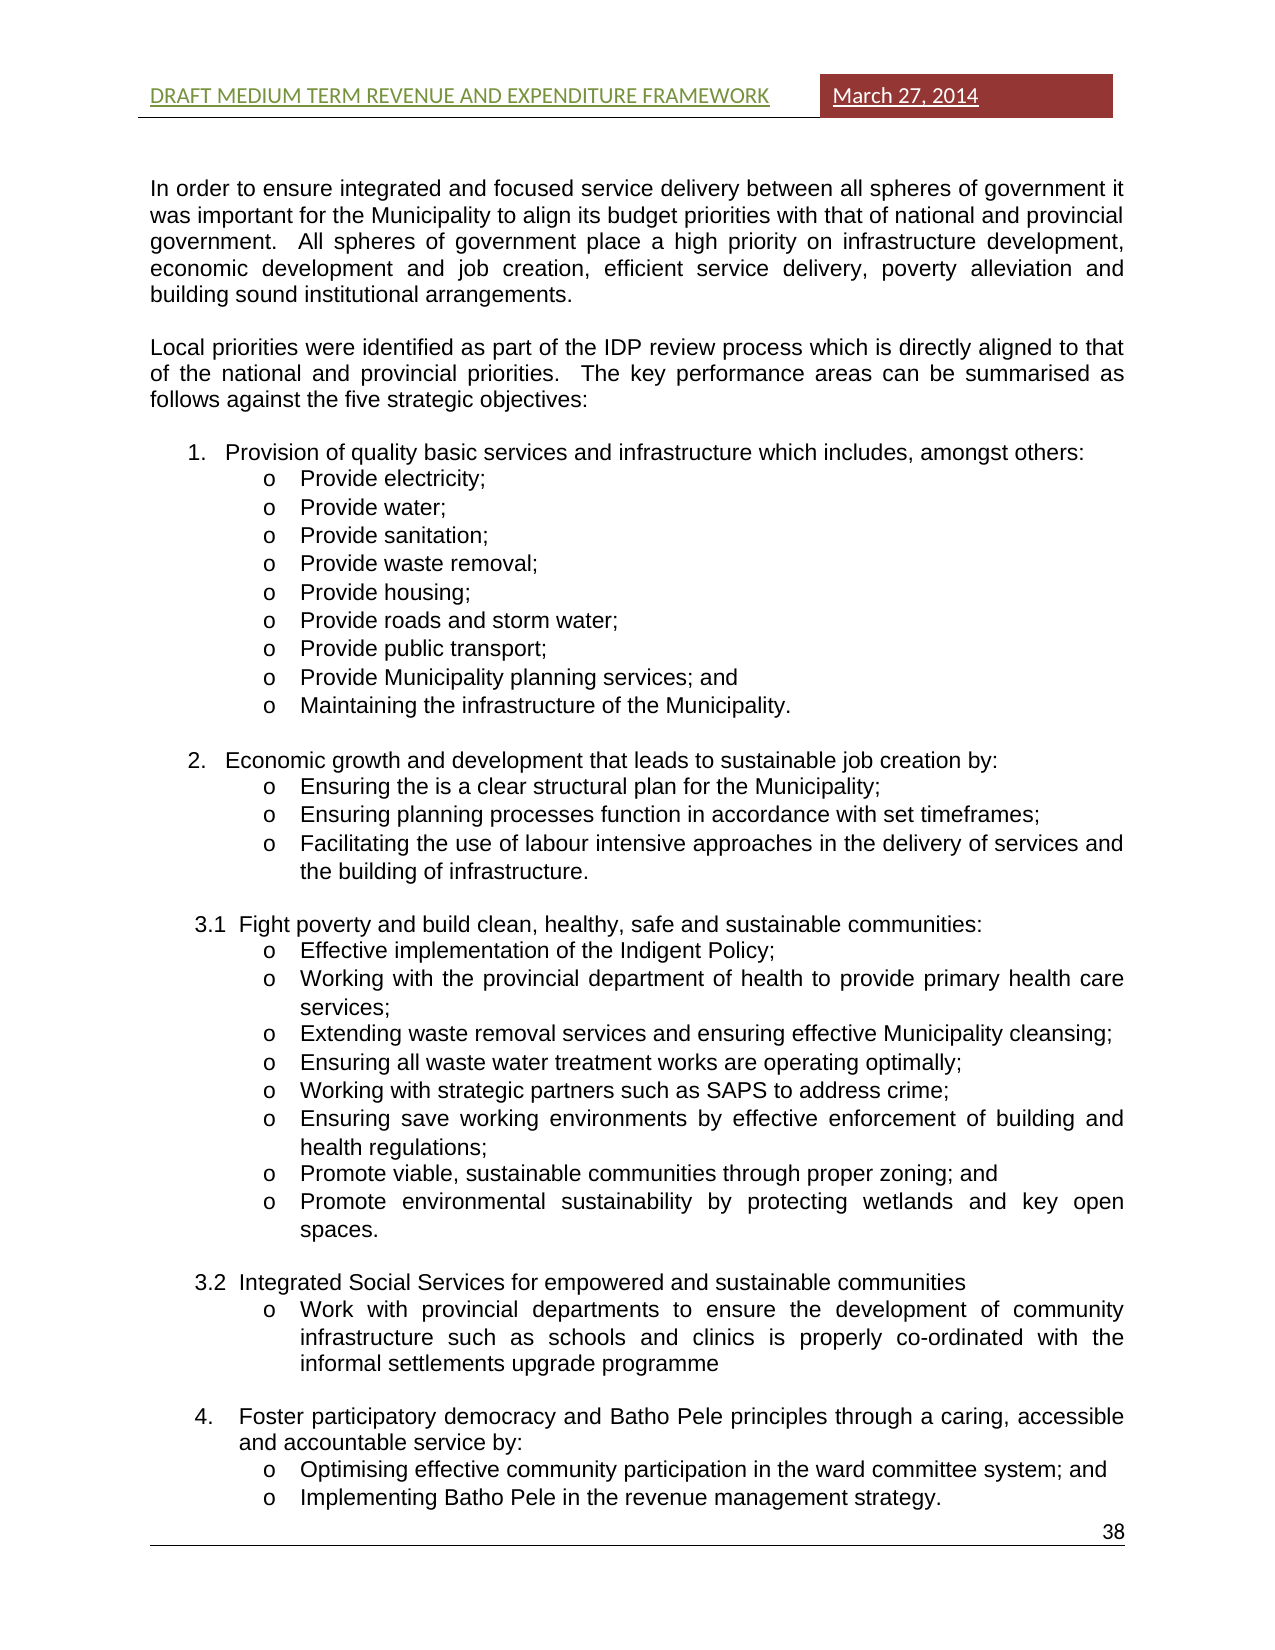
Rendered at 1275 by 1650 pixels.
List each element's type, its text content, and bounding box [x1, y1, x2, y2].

list Provide Municipality planning services; and [262, 664, 1125, 692]
list Maintaining the infrastructure of the Municipality. [262, 692, 1125, 720]
list Provision of quality basic services and infrastructure which includes, amongst others: [187, 439, 1125, 465]
text 3.2 Integrated Social Services for empowered and sustainable communities [194, 1269, 1125, 1296]
list Facilitating the use of labour intensive approaches in the delivery of services and the building of infrastructure. [262, 830, 1125, 884]
text 3.1 Fight poverty and build clean, healthy, safe and sustainable communities: [194, 911, 1125, 937]
list Implementing Batho Pele in the revenue management strategy. [262, 1484, 1125, 1512]
list Provide roads and storm water; [262, 607, 1125, 635]
list Provide electricity; [262, 465, 1125, 494]
text In order to ensure integrated and focused service delivery between all spheres of government it was important for the Municipality to align its budget priorities with that of national and provincial government. All spheres of government place a high priority on infrastructure development, economic development and job creation, efficient service delivery, poverty alleviation and building sound institutional arrangements. [150, 175, 1125, 307]
list Ensuring all waste water treatment works are operating optimally; [262, 1048, 1125, 1077]
list Provide housing; [262, 579, 1125, 607]
list Promote viable, sustainable communities through proper zoning; and [262, 1160, 1125, 1188]
list Ensuring the is a clear structural plan for the Municipality; [262, 773, 1125, 801]
list Working with the provincial department of health to provide primary health care services; [262, 965, 1125, 1020]
list Economic growth and development that leads to sustainable job creation by: [187, 747, 1125, 773]
list Work with provincial departments to ensure the development of community infrastructure such as schools and clinics is properly co-ordinated with the informal settlements upgrade programme [262, 1296, 1125, 1377]
list Optimising effective community participation in the ward committee system; and [262, 1456, 1125, 1484]
list Working with strategic partners such as SAPS to address crime; [262, 1077, 1125, 1105]
list Provide waste removal; [262, 550, 1125, 579]
text Local priorities were identified as part of the IDP review process which is directly aligned to that of the national and provincial priorities. The key performance areas can be summarised as follows against the five strategic objectives: [150, 333, 1125, 413]
list Provide water; [262, 494, 1125, 522]
list Provide sanitation; [262, 522, 1125, 550]
list Promote environmental sustainability by protecting wetlands and key open spaces. [262, 1188, 1125, 1243]
text 4. Foster participatory democracy and Batho Pele principles through a caring, accessible and accountable service by: [194, 1403, 1125, 1456]
list Ensuring planning processes function in accordance with set timeframes; [262, 801, 1125, 830]
list Ensuring save working environments by effective enforcement of building and health regulations; [262, 1105, 1125, 1160]
list Provide public transport; [262, 635, 1125, 664]
list Effective implementation of the Indigent Policy; [262, 937, 1125, 965]
list Extending waste removal services and ensuring effective Municipality cleansing; [262, 1020, 1125, 1048]
